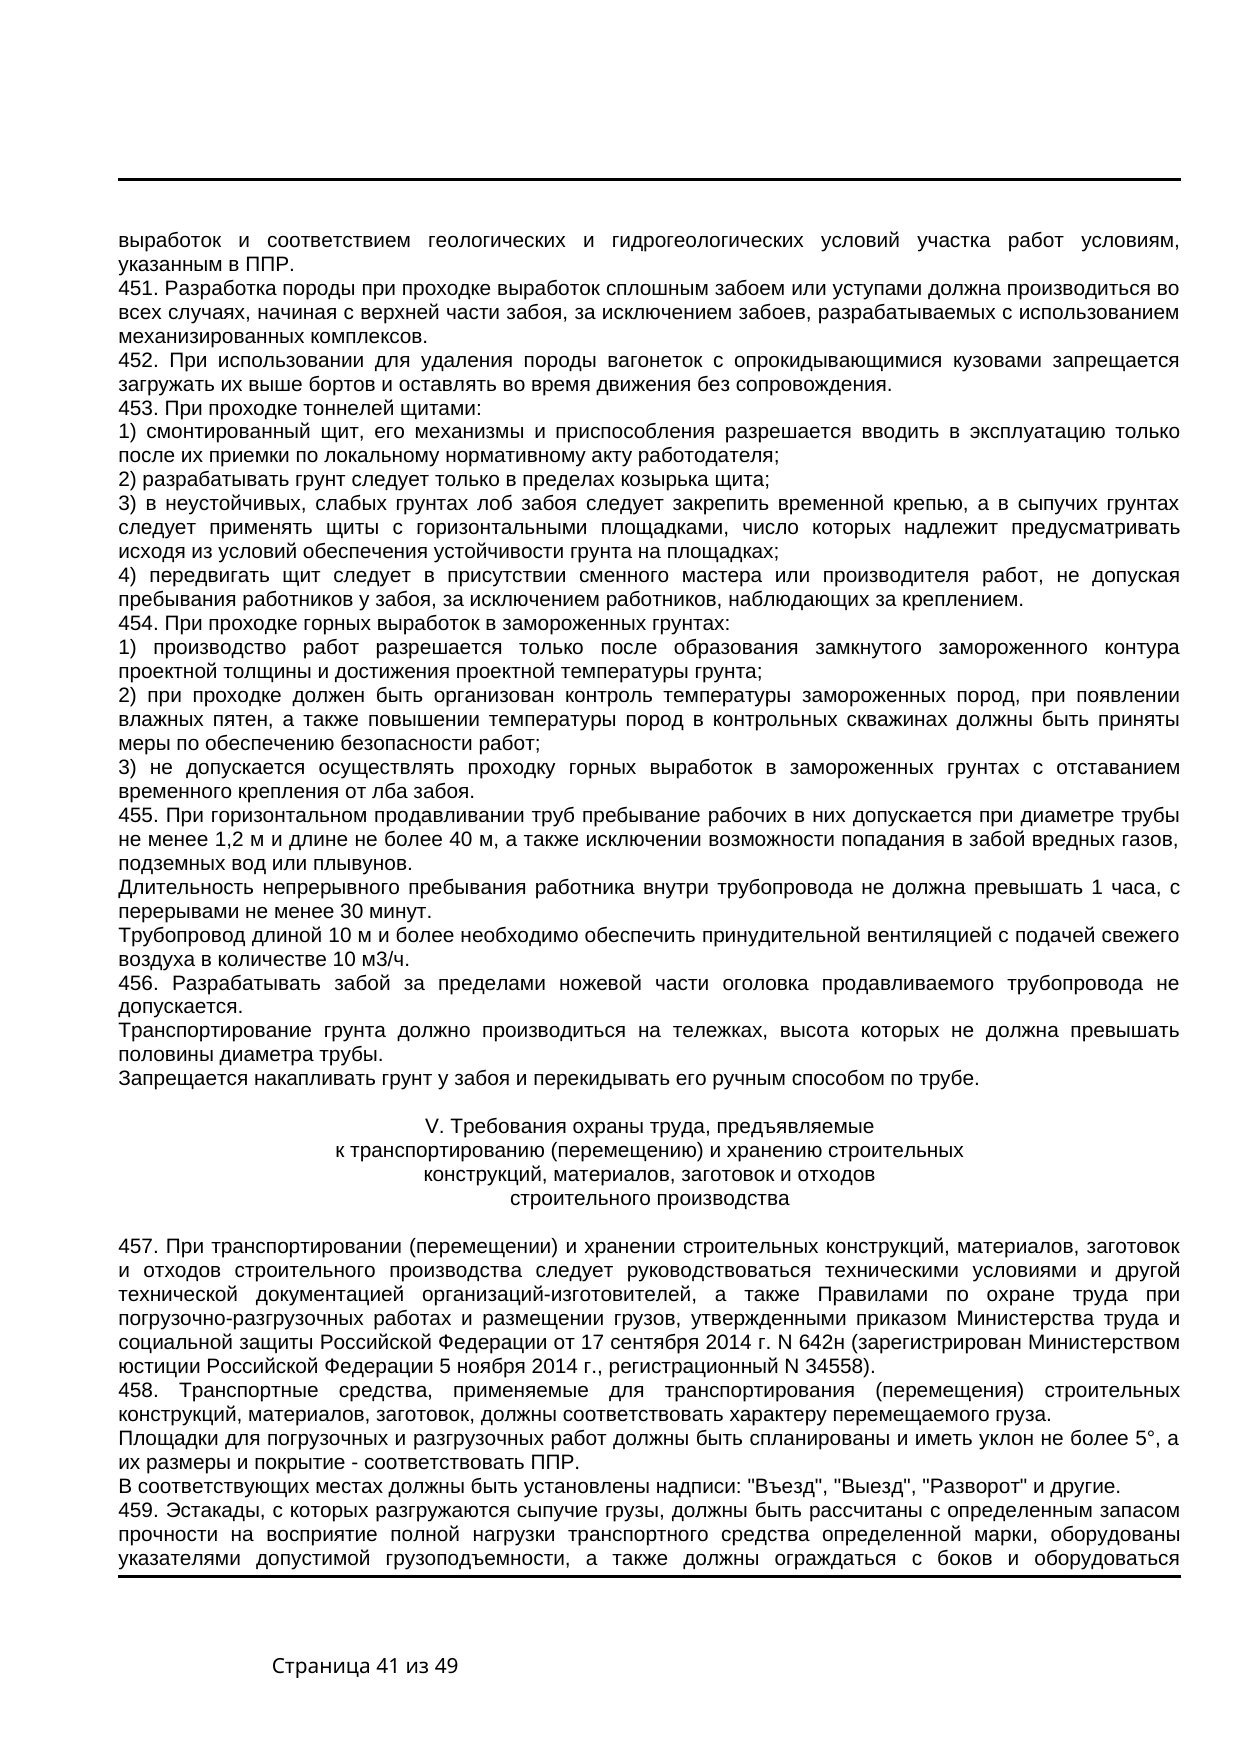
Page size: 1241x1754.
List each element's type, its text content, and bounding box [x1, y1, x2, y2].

text 2) разрабатывать грунт следует только в пределах козырька щита; [118, 467, 1181, 491]
text 451. Разработка породы при проходке выработок сплошным забоем или уступами должна производиться во всех случаях, начиная с верхней части забоя, за исключением забоев, разрабатываемых с использованием механизированных комплексов. [118, 276, 1181, 347]
text Площадки для погрузочных и разгрузочных работ должны быть спланированы и иметь уклон не более 5°, а их размеры и покрытие - соответствовать ППР. [118, 1426, 1181, 1473]
text к транспортированию (перемещению) и хранению строительных [118, 1138, 1181, 1162]
text 3) не допускается осуществлять проходку горных выработок в замороженных грунтах с отставанием временного крепления от лба забоя. [118, 755, 1181, 803]
text 4) передвигать щит следует в присутствии сменного мастера или производителя работ, не допуская пребывания работников у забоя, за исключением работников, наблюдающих за креплением. [118, 563, 1181, 611]
text Запрещается накапливать грунт у забоя и перекидывать его ручным способом по трубе. [118, 1066, 1181, 1090]
text 1) производство работ разрешается только после образования замкнутого замороженного контура проектной толщины и достижения проектной температуры грунта; [118, 635, 1181, 683]
text 454. При проходке горных выработок в замороженных грунтах: [118, 611, 1181, 635]
text 458. Транспортные средства, применяемые для транспортирования (перемещения) строительных конструкций, материалов, заготовок, должны соответствовать характеру перемещаемого груза. [118, 1378, 1181, 1426]
text Длительность непрерывного пребывания работника внутри трубопровода не должна превышать 1 часа, с перерывами не менее 30 минут. [118, 874, 1181, 922]
text В соответствующих местах должны быть установлены надписи: "Въезд", "Выезд", "Разворот" и другие. [118, 1473, 1181, 1497]
text 455. При горизонтальном продавливании труб пребывание рабочих в них допускается при диаметре трубы не менее 1,2 м и длине не более 40 м, а также исключении возможности попадания в забой вредных газов, подземных вод или плывунов. [118, 803, 1181, 874]
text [118, 228, 1181, 276]
text Транспортирование грунта должно производиться на тележках, высота которых не должна превышать половины диаметра трубы. [118, 1018, 1181, 1066]
text 3) в неустойчивых, слабых грунтах лоб забоя следует закрепить временной крепью, а в сыпучих грунтах следует применять щиты с горизонтальными площадками, число которых надлежит предусматривать исходя из условий обеспечения устойчивости грунта на площадках; [118, 491, 1181, 563]
text 452. При использовании для удаления породы вагонеток с опрокидывающимися кузовами запрещается загружать их выше бортов и оставлять во время движения без сопровождения. [118, 347, 1181, 395]
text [118, 1497, 1181, 1569]
text строительного производства [118, 1186, 1181, 1210]
text V. Требования охраны труда, предъявляемые [118, 1114, 1181, 1138]
text 457. При транспортировании (перемещении) и хранении строительных конструкций, материалов, заготовок и отходов строительного производства следует руководствоваться техническими условиями и другой технической документацией организаций-изготовителей, а также Правилами по охране труда при погрузочно-разгрузочных работах и размещении грузов, утвержденными приказом Министерства труда и социальной защиты Российской Федерации от 17 сентября 2014 г. N 642н (зарегистрирован Министерством юстиции Российской Федерации 5 ноября 2014 г., регистрационный N 34558). [118, 1234, 1181, 1378]
text 2) при проходке должен быть организован контроль температуры замороженных пород, при появлении влажных пятен, а также повышении температуры пород в контрольных скважинах должны быть приняты меры по обеспечению безопасности работ; [118, 683, 1181, 755]
text Трубопровод длиной 10 м и более необходимо обеспечить принудительной вентиляцией с подачей свежего воздуха в количестве 10 м3/ч. [118, 922, 1181, 970]
text 453. При проходке тоннелей щитами: [118, 395, 1181, 419]
text 456. Разрабатывать забой за пределами ножевой части оголовка продавливаемого трубопровода не допускается. [118, 970, 1181, 1018]
text 1) смонтированный щит, его механизмы и приспособления разрешается вводить в эксплуатацию только после их приемки по локальному нормативному акту работодателя; [118, 419, 1181, 467]
text конструкций, материалов, заготовок и отходов [118, 1162, 1181, 1186]
